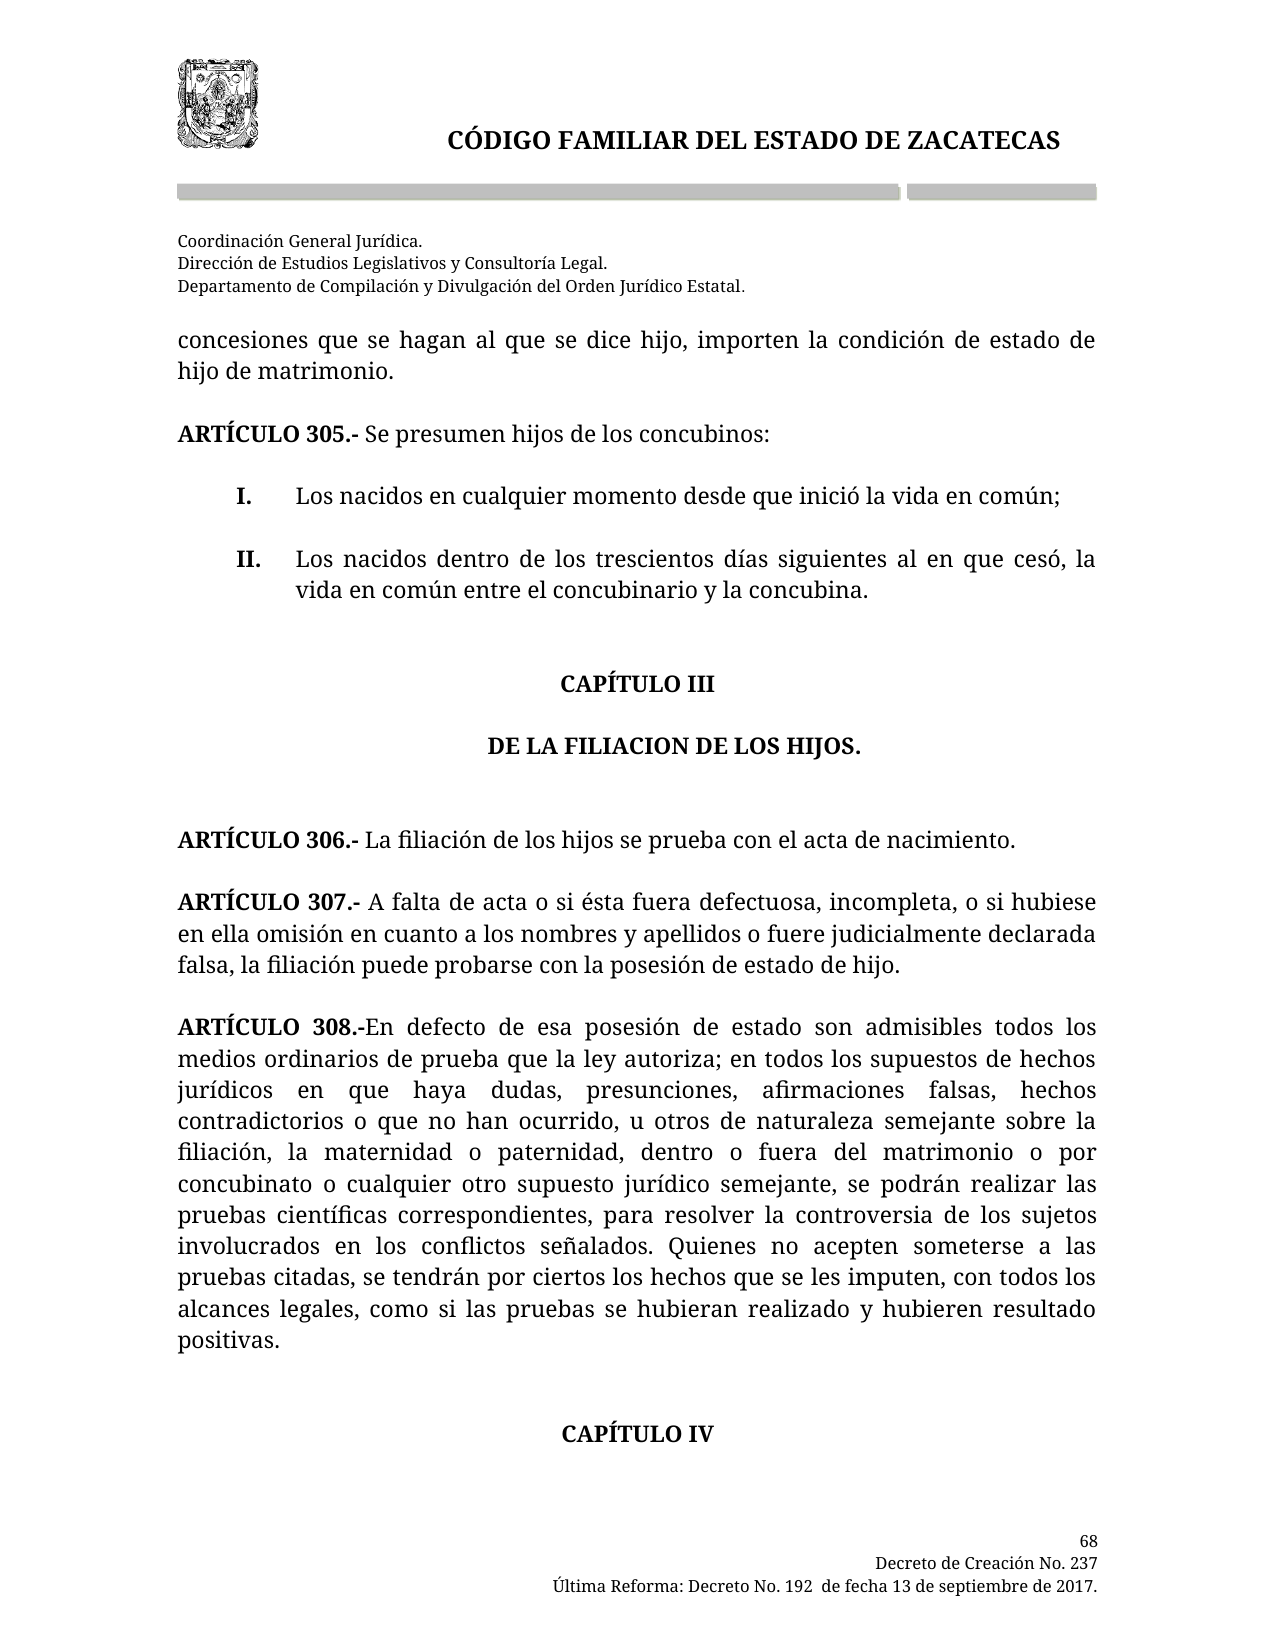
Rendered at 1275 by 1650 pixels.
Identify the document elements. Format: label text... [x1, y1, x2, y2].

list Los nacidos dentro de los trescientos días siguientes al en que cesó, la vida en común entre el concubinario y la concubina. [236, 543, 1098, 605]
picture [177, 58, 259, 149]
text ARTÍCULO 308.-En defecto de esa posesión de estado son admisibles todos los medios ordinarios de prueba que la ley autoriza; en todos los supuestos de hechos jurídicos en que haya dudas, presunciones, afirmaciones falsas, hechos contradictorios o que no han ocurrido, u otros de naturaleza semejante sobre la filiación, la maternidad o paternidad, dentro o fuera del matrimonio o por concubinato o cualquier otro supuesto jurídico semejante, se podrán realizar las pruebas científicas correspondientes, para resolver la controversia de los sujetos involucrados en los conflictos señalados. Quienes no acepten someterse a las pruebas citadas, se tendrán por ciertos los hechos que se les imputen, con todos los alcances legales, como si las pruebas se hubieran realizado y hubieren resultado positivas. [177, 1011, 1098, 1355]
text CAPÍTULO III [177, 668, 1098, 699]
text CAPÍTULO IV [177, 1418, 1098, 1449]
list Los nacidos en cualquier momento desde que inició la vida en común; [236, 480, 1098, 511]
text ARTÍCULO 306.- La filiación de los hijos se prueba con el acta de nacimiento. [177, 824, 1098, 855]
text ARTÍCULO 305.- Se presumen hijos de los concubinos: [177, 418, 1098, 449]
text DE LA FILIACION DE LOS HIJOS. [177, 730, 1098, 761]
text ARTÍCULO 307.- A falta de acta o si ésta fuera defectuosa, incompleta, o si hubiese en ella omisión en cuanto a los nombres y apellidos o fuere judicialmente declarada falsa, la filiación puede probarse con la posesión de estado de hijo. [177, 886, 1098, 980]
